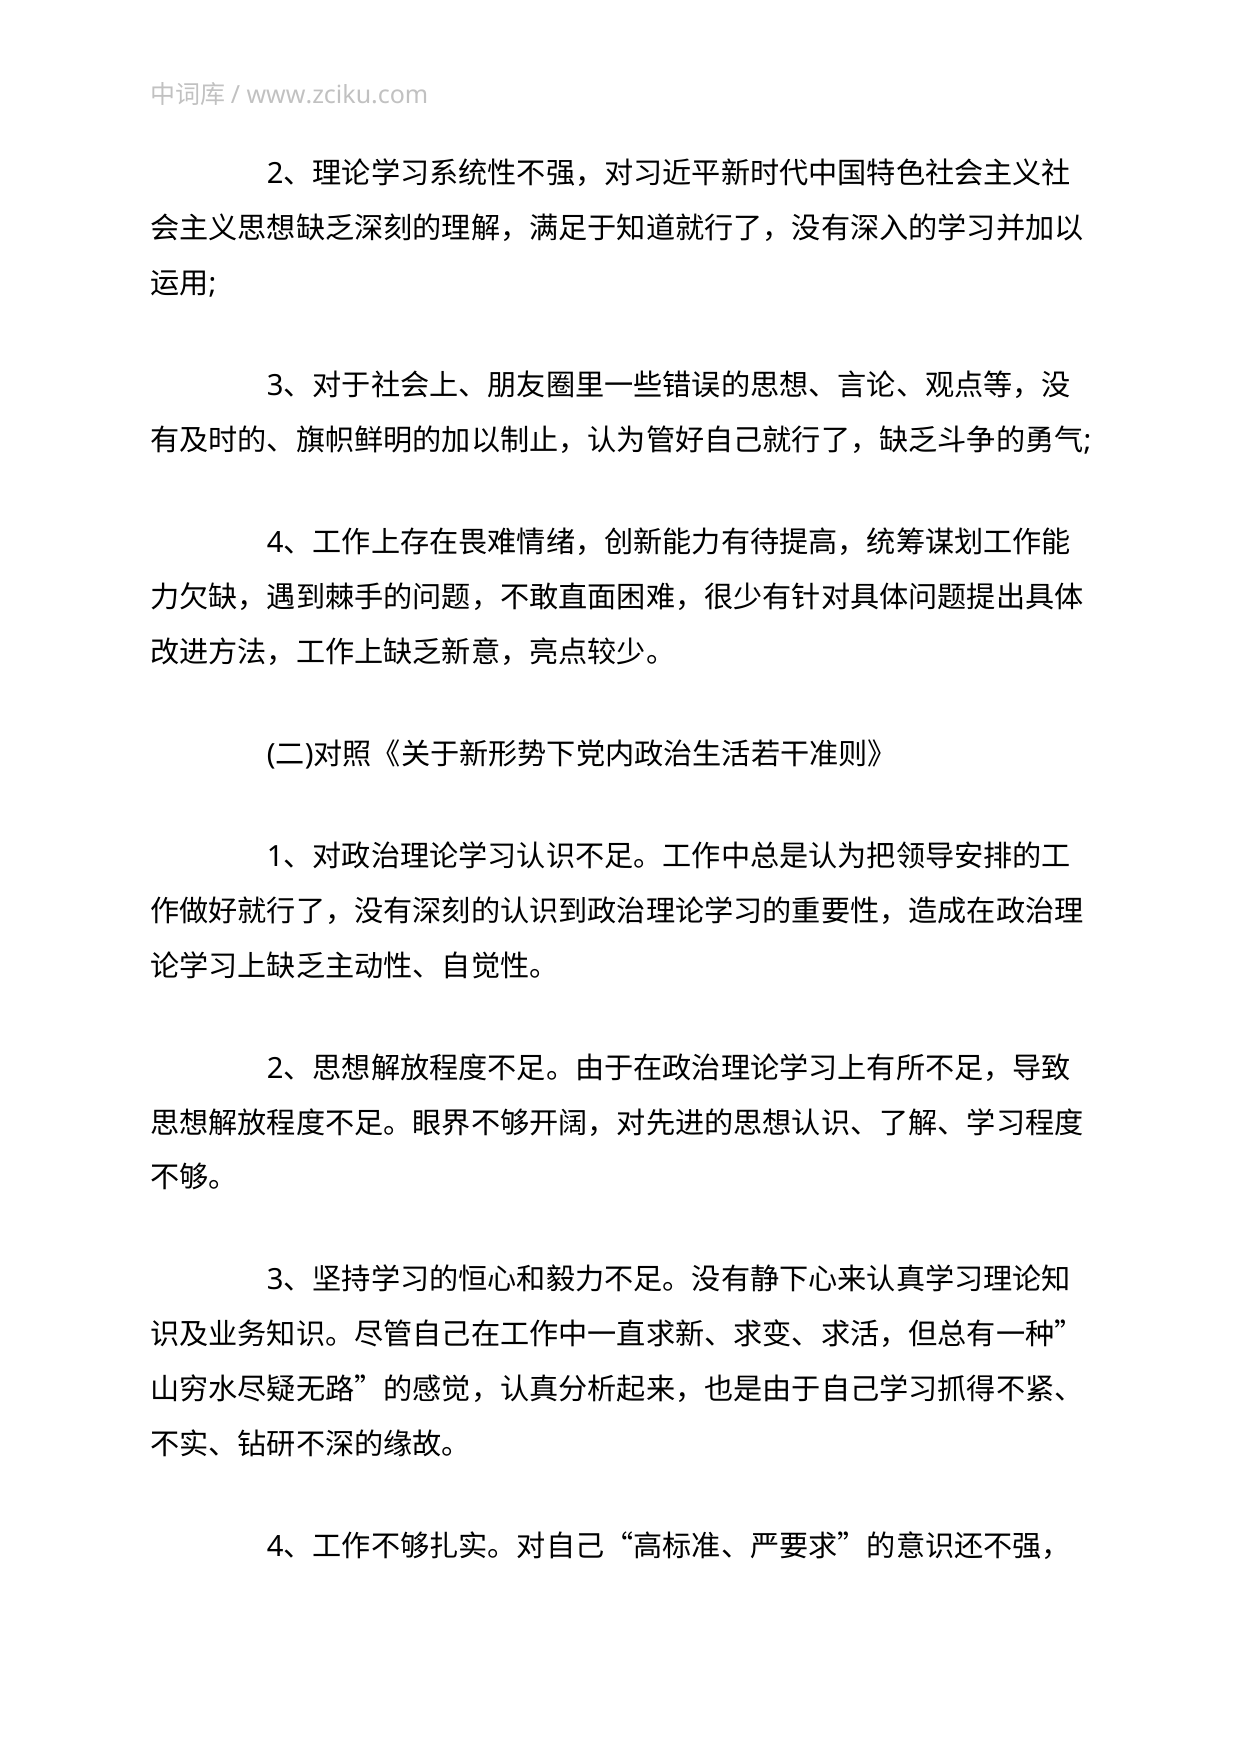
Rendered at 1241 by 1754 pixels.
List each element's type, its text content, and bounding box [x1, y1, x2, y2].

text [150, 1522, 1090, 1565]
text 2、思想解放程度不足。由于在政治理论学习上有所不足，导致思想解放程度不足。眼界不够开阔，对先进的思想认识、了解、学习程度不够。 [150, 1044, 1090, 1196]
text 2、理论学习系统性不强，对习近平新时代中国特色社会主义社会主义思想缺乏深刻的理解，满足于知道就行了，没有深入的学习并加以运用; [150, 150, 1090, 302]
text 4、工作上存在畏难情绪，创新能力有待提高，统筹谋划工作能力欠缺，遇到棘手的问题，不敢直面困难，很少有针对具体问题提出具体改进方法，工作上缺乏新意，亮点较少。 [150, 519, 1090, 671]
text 1、对政治理论学习认识不足。工作中总是认为把领导安排的工作做好就行了，没有深刻的认识到政治理论学习的重要性，造成在政治理论学习上缺乏主动性、自觉性。 [150, 832, 1090, 985]
text (二)对照《关于新形势下党内政治生活若干准则》 [150, 731, 1090, 773]
text 3、坚持学习的恒心和毅力不足。没有静下心来认真学习理论知识及业务知识。尽管自己在工作中一直求新、求变、求活，但总有一种”山穷水尽疑无路”的感觉，认真分析起来，也是由于自己学习抓得不紧、不实、钻研不深的缘故。 [150, 1256, 1090, 1463]
text 3、对于社会上、朋友圈里一些错误的思想、言论、观点等，没有及时的、旗帜鲜明的加以制止，认为管好自己就行了，缺乏斗争的勇气; [150, 362, 1090, 459]
